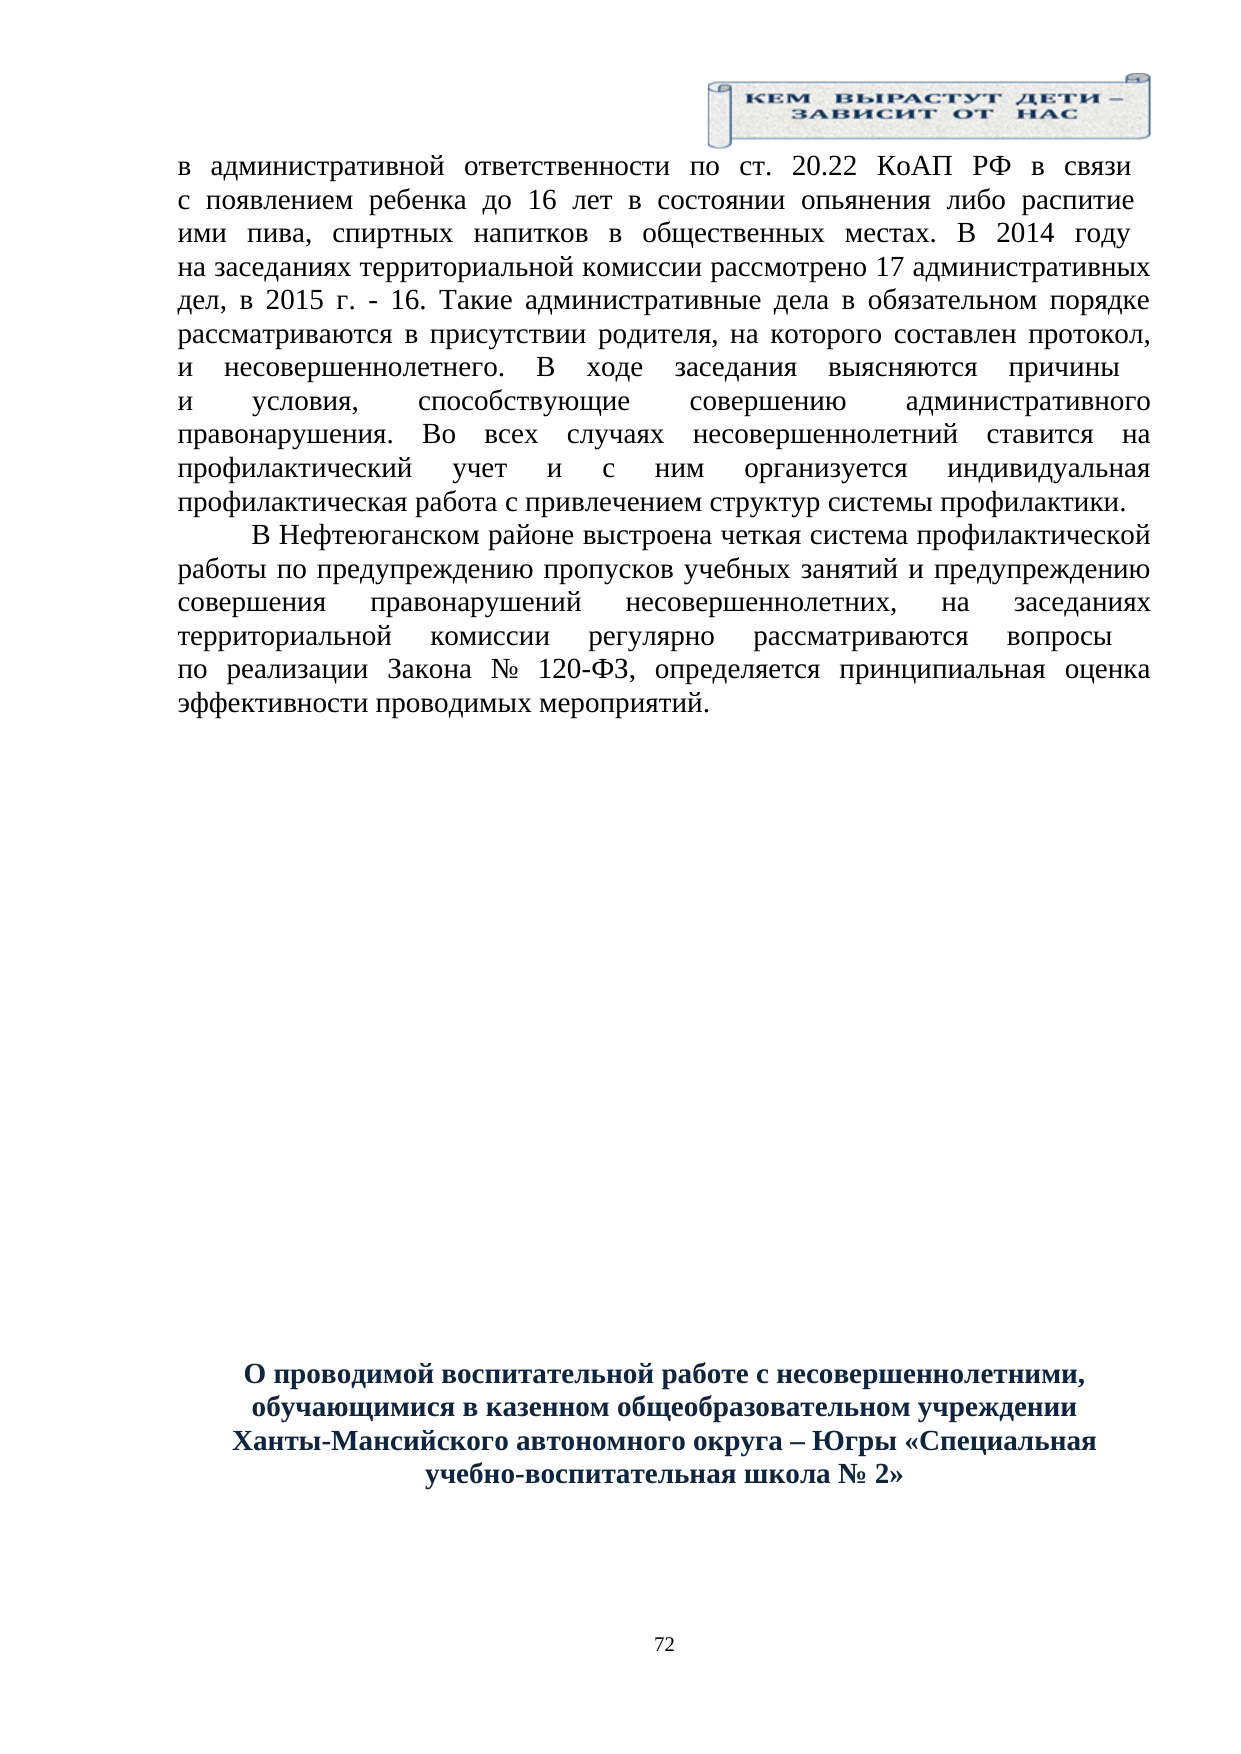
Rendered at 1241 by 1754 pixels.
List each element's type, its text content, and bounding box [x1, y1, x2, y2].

text В Нефтеюганском районе выстроена четкая система профилактической работы по предупреждению пропусков учебных занятий и предупреждению совершения правонарушений несовершеннолетних, на заседаниях территориальной комиссии регулярно рассматриваются вопросы по реализации Закона № 120-ФЗ, определяется принципиальная оценка эффективности проводимых мероприятий. [177, 517, 1152, 718]
text учебно-воспитательная школа № 2» [177, 1456, 1152, 1490]
picture [707, 73, 1152, 149]
text Ханты-Мансийского автономного округа – Югры «Специальная [177, 1423, 1152, 1456]
text О проводимой воспитательной работе с несовершеннолетними, обучающимися в казенном общеобразовательном учреждении [177, 1356, 1152, 1423]
